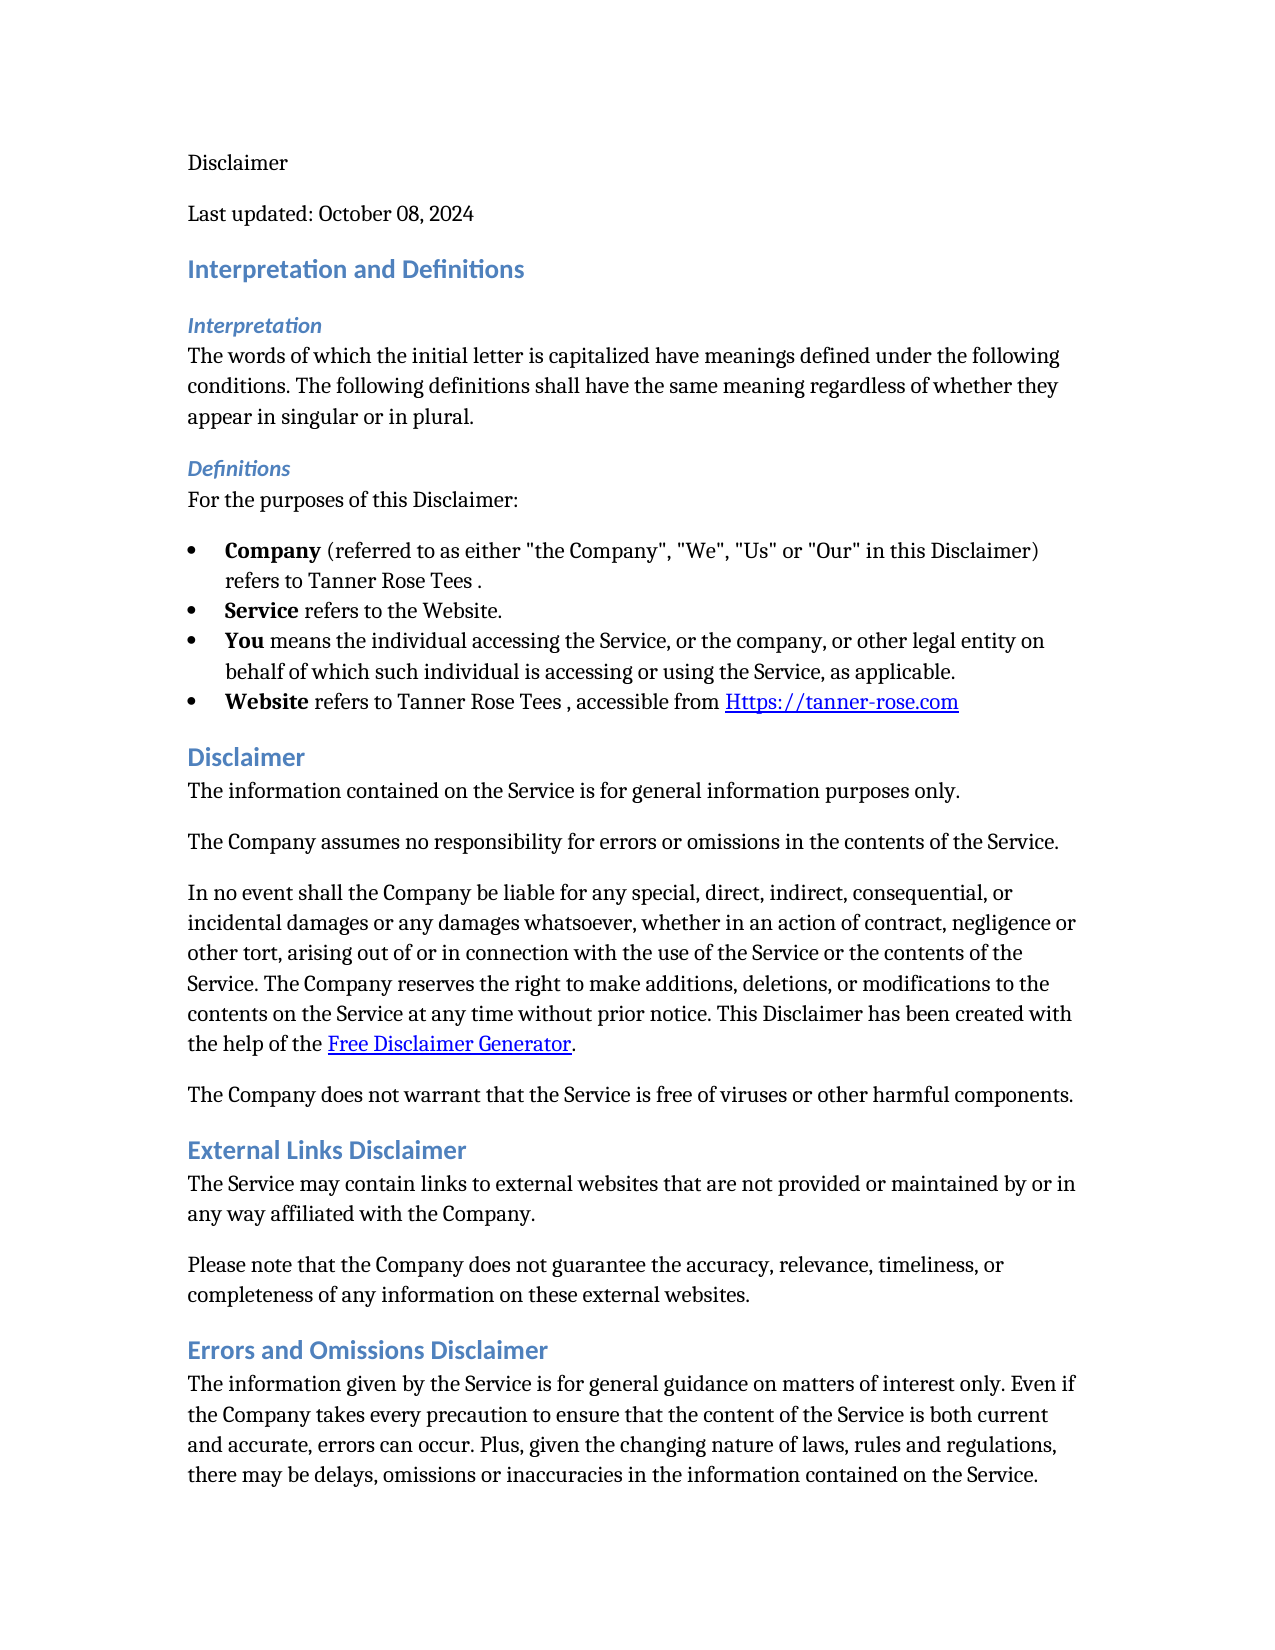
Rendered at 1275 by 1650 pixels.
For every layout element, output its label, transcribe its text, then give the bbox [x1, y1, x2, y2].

text In no event shall the Company be liable for any special, direct, indirect, consequential, or incidental damages or any damages whatsoever, whether in an action of contract, negligence or other tort, arising out of or in connection with the use of the Service or the contents of the Service. The Company reserves the right to make additions, deletions, or modifications to the contents on the Service at any time without prior notice. This Disclaimer has been created with the help of the Free Disclaimer Generator. [187, 880, 1087, 1057]
text Please note that the Company does not guarantee the accuracy, relevance, timeliness, or completeness of any information on these external websites. [187, 1252, 1087, 1309]
text Disclaimer [187, 150, 1087, 176]
subtitle Disclaimer [187, 740, 1087, 773]
text The Company assumes no responsibility for errors or omissions in the contents of the Service. [187, 829, 1087, 855]
subtitle Interpretation and Definitions [187, 252, 1087, 285]
text The Service may contain links to external websites that are not provided or maintained by or in any way affiliated with the Company. [187, 1171, 1087, 1227]
list You means the individual accessing the Service, or the company, or other legal entity on behalf of which such individual is accessing or using the Service, as applicable. [187, 628, 1087, 685]
subtitle External Links Disclaimer [187, 1133, 1087, 1166]
text The information contained on the Service is for general information purposes only. [187, 778, 1087, 804]
list Company (referred to as either "the Company", "We", "Us" or "Our" in this Disclaimer) refers to Tanner Rose Tees . [187, 538, 1087, 594]
text The information given by the Service is for general guidance on matters of interest only. Even if the Company takes every precaution to ensure that the content of the Service is both current and accurate, errors can occur. Plus, given the changing nature of laws, rules and regulations, there may be delays, omissions or inaccuracies in the information contained on the Service. [187, 1371, 1087, 1488]
text The words of which the initial letter is capitalized have meanings defined under the following conditions. The following definitions shall have the same meaning regardless of whether they appear in singular or in plural. [187, 343, 1087, 430]
list Website refers to Tanner Rose Tees , accessible from Https://tanner-rose.com [187, 689, 1087, 715]
subtitle Interpretation [187, 311, 1087, 339]
subtitle Definitions [187, 454, 1087, 482]
text Last updated: October 08, 2024 [187, 201, 1087, 227]
list Service refers to the Website. [187, 598, 1087, 624]
text For the purposes of this Disclaimer: [187, 487, 1087, 513]
text The Company does not warrant that the Service is free of viruses or other harmful components. [187, 1082, 1087, 1108]
subtitle Errors and Omissions Disclaimer [187, 1333, 1087, 1366]
